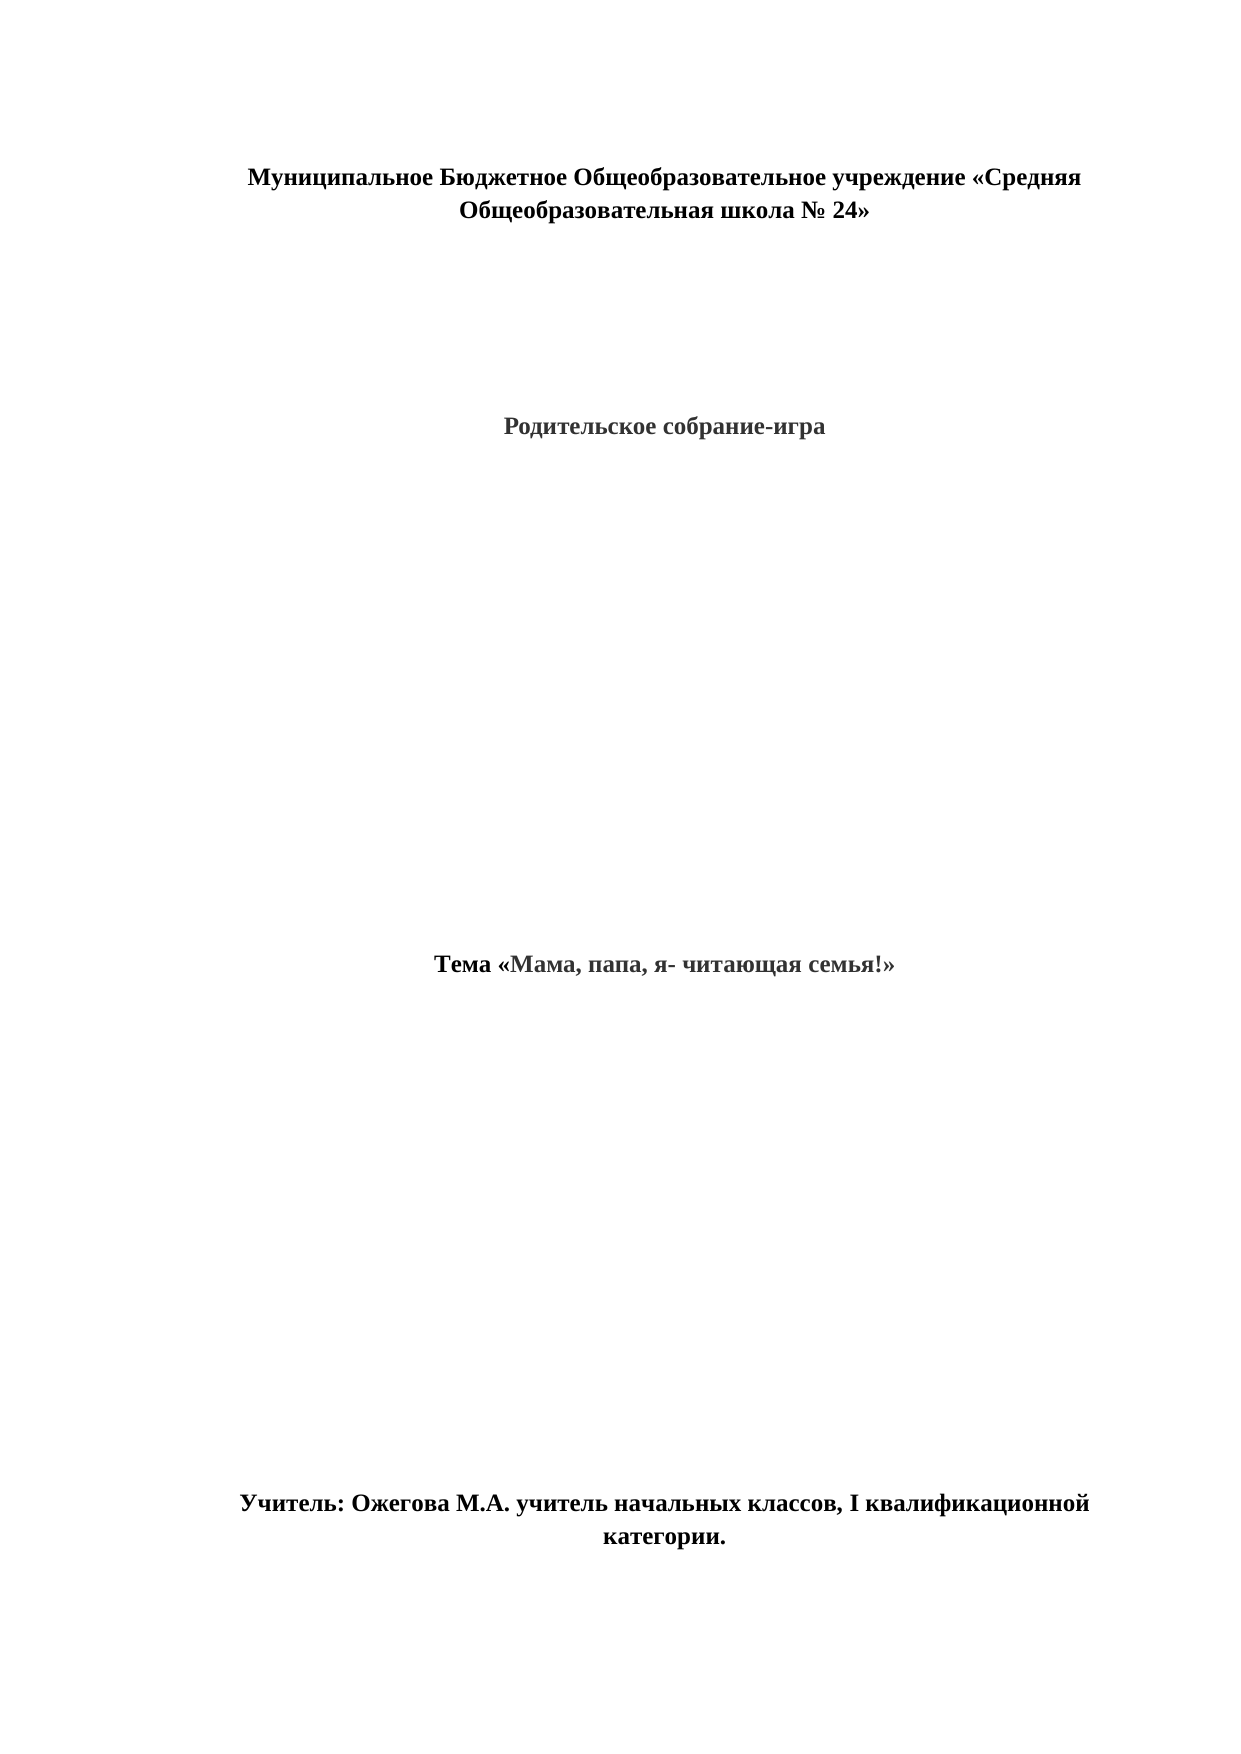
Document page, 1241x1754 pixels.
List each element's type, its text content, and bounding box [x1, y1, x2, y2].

text Тема «Мама, папа, я- читающая семья!» [177, 949, 1152, 978]
text Муниципальное Бюджетное Общеобразовательное учреждение «Средняя Общеобразовательная школа № 24» [177, 162, 1152, 224]
text Учитель: Ожегова М.А. учитель начальных классов, I квалификационной категории. [177, 1488, 1152, 1550]
text Родительское собрание-игра [177, 411, 1152, 440]
